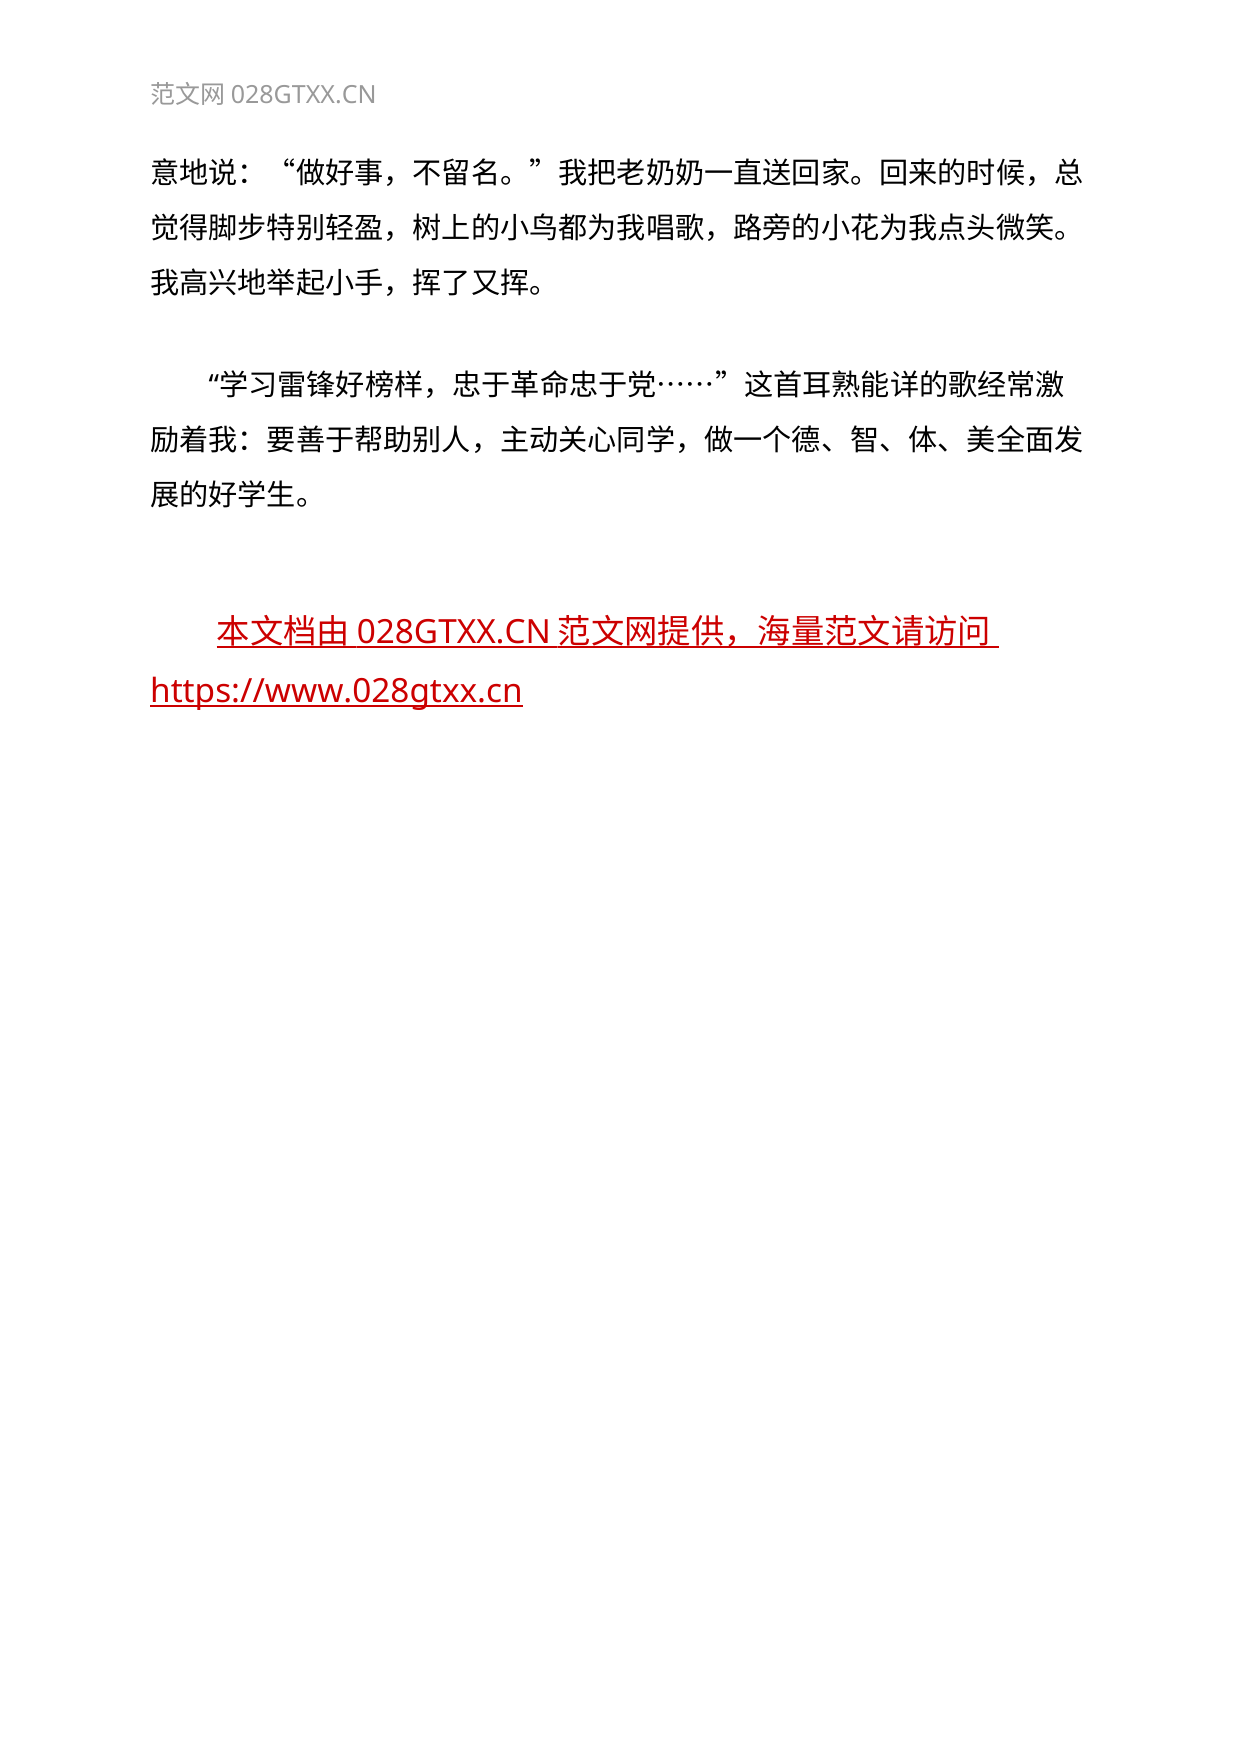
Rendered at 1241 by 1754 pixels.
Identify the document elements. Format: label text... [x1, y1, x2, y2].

text “学习雷锋好榜样，忠于革命忠于党……”这首耳熟能详的歌经常激励着我：要善于帮助别人，主动关心同学，做一个德、智、体、美全面发展的好学生。 [150, 362, 1090, 514]
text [150, 150, 1090, 302]
text 本文档由028GTXX.CN范文网提供，海量范文请访问 https://www.028gtxx.cn [150, 604, 1090, 712]
